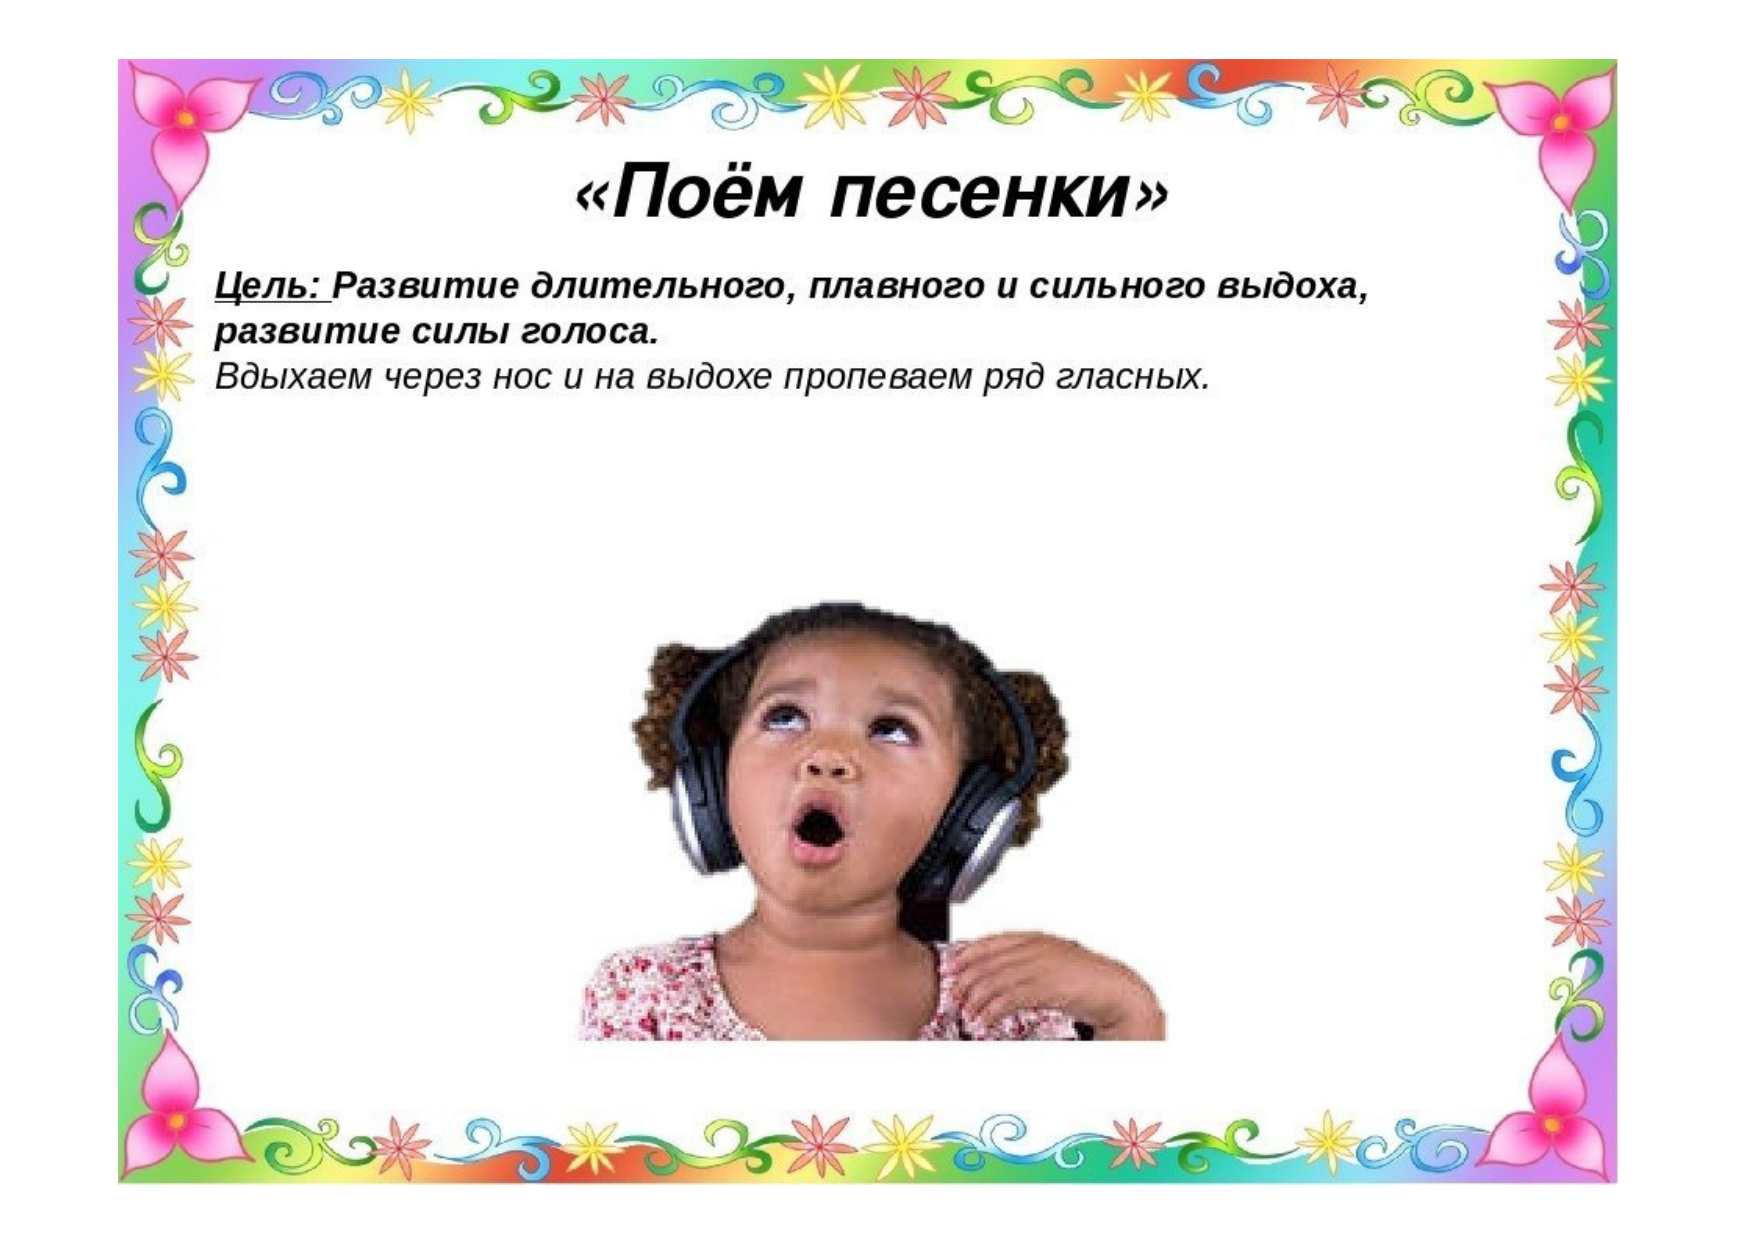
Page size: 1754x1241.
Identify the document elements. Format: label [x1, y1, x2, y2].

picture [118, 59, 1619, 1185]
